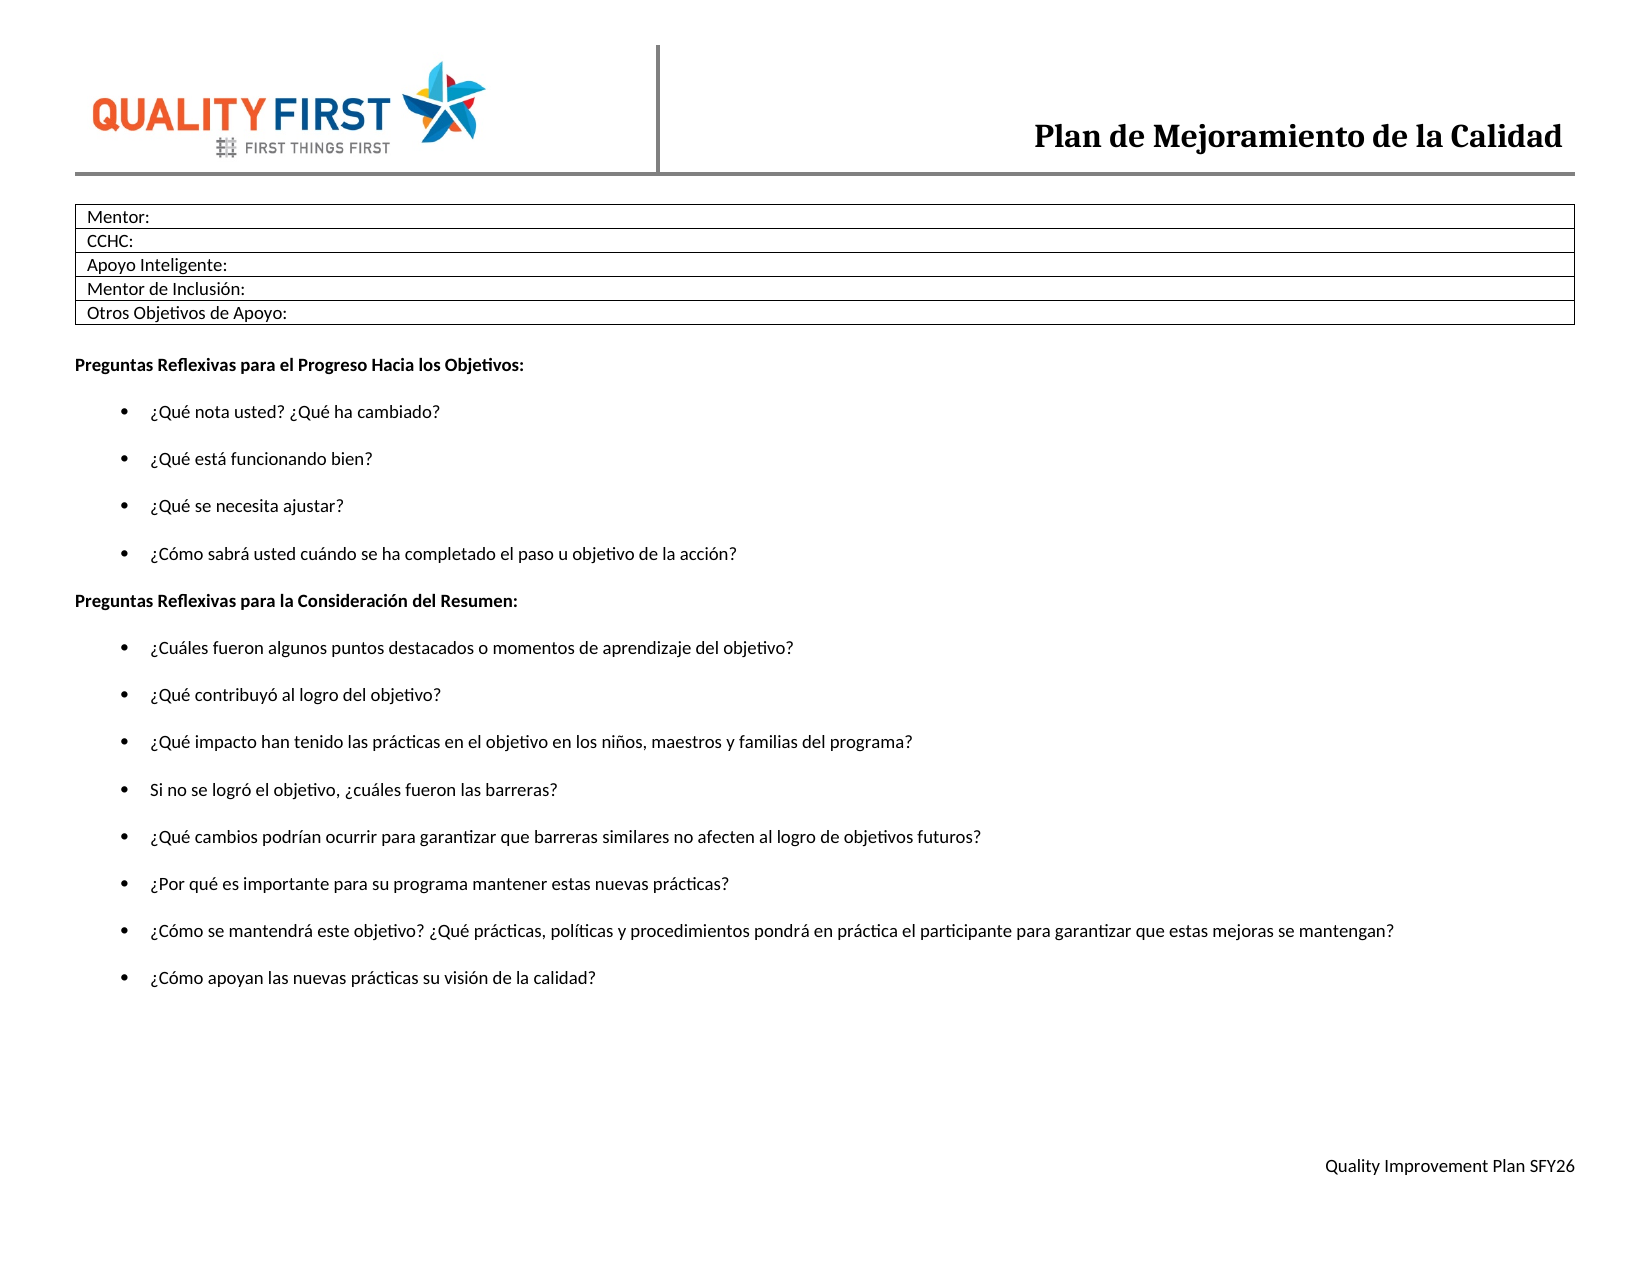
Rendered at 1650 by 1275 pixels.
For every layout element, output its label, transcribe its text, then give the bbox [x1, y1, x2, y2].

picture [87, 52, 493, 164]
list ¿Qué cambios podrían ocurrir para garantizar que barreras similares no afecten al logro de objetivos futuros? [121, 825, 1575, 848]
text Preguntas Reflexivas para el Progreso Hacia los Objetivos: [75, 353, 1575, 376]
table_cell Mentor: [76, 205, 1574, 228]
text Preguntas Reflexivas para la Consideración del Resumen: [75, 589, 1575, 612]
list ¿Por qué es importante para su programa mantener estas nuevas prácticas? [121, 872, 1575, 895]
list ¿Qué impacto han tenido las prácticas en el objetivo en los niños, maestros y familias del programa? [121, 731, 1575, 753]
table_cell Mentor de Inclusión: [76, 277, 1574, 300]
list ¿Qué nota usted? ¿Qué ha cambiado? [121, 400, 1575, 423]
table_cell Apoyo Inteligente: [76, 253, 1574, 276]
list ¿Qué se necesita ajustar? [121, 494, 1575, 517]
list ¿Cómo apoyan las nuevas prácticas su visión de la calidad? [121, 966, 1575, 989]
list ¿Qué contribuyó al logro del objetivo? [121, 683, 1575, 706]
list ¿Cómo se mantendrá este objetivo? ¿Qué prácticas, políticas y procedimientos pondrá en práctica el participante para garantizar que estas mejoras se mantengan? [121, 919, 1575, 942]
list ¿Cuáles fueron algunos puntos destacados o momentos de aprendizaje del objetivo? [121, 636, 1575, 659]
table_cell CCHC: [76, 229, 1574, 252]
list Si no se logró el objetivo, ¿cuáles fueron las barreras? [121, 778, 1575, 801]
list ¿Cómo sabrá usted cuándo se ha completado el paso u objetivo de la acción? [121, 542, 1575, 565]
table_cell Otros Objetivos de Apoyo: [76, 301, 1574, 324]
list ¿Qué está funcionando bien? [121, 447, 1575, 470]
